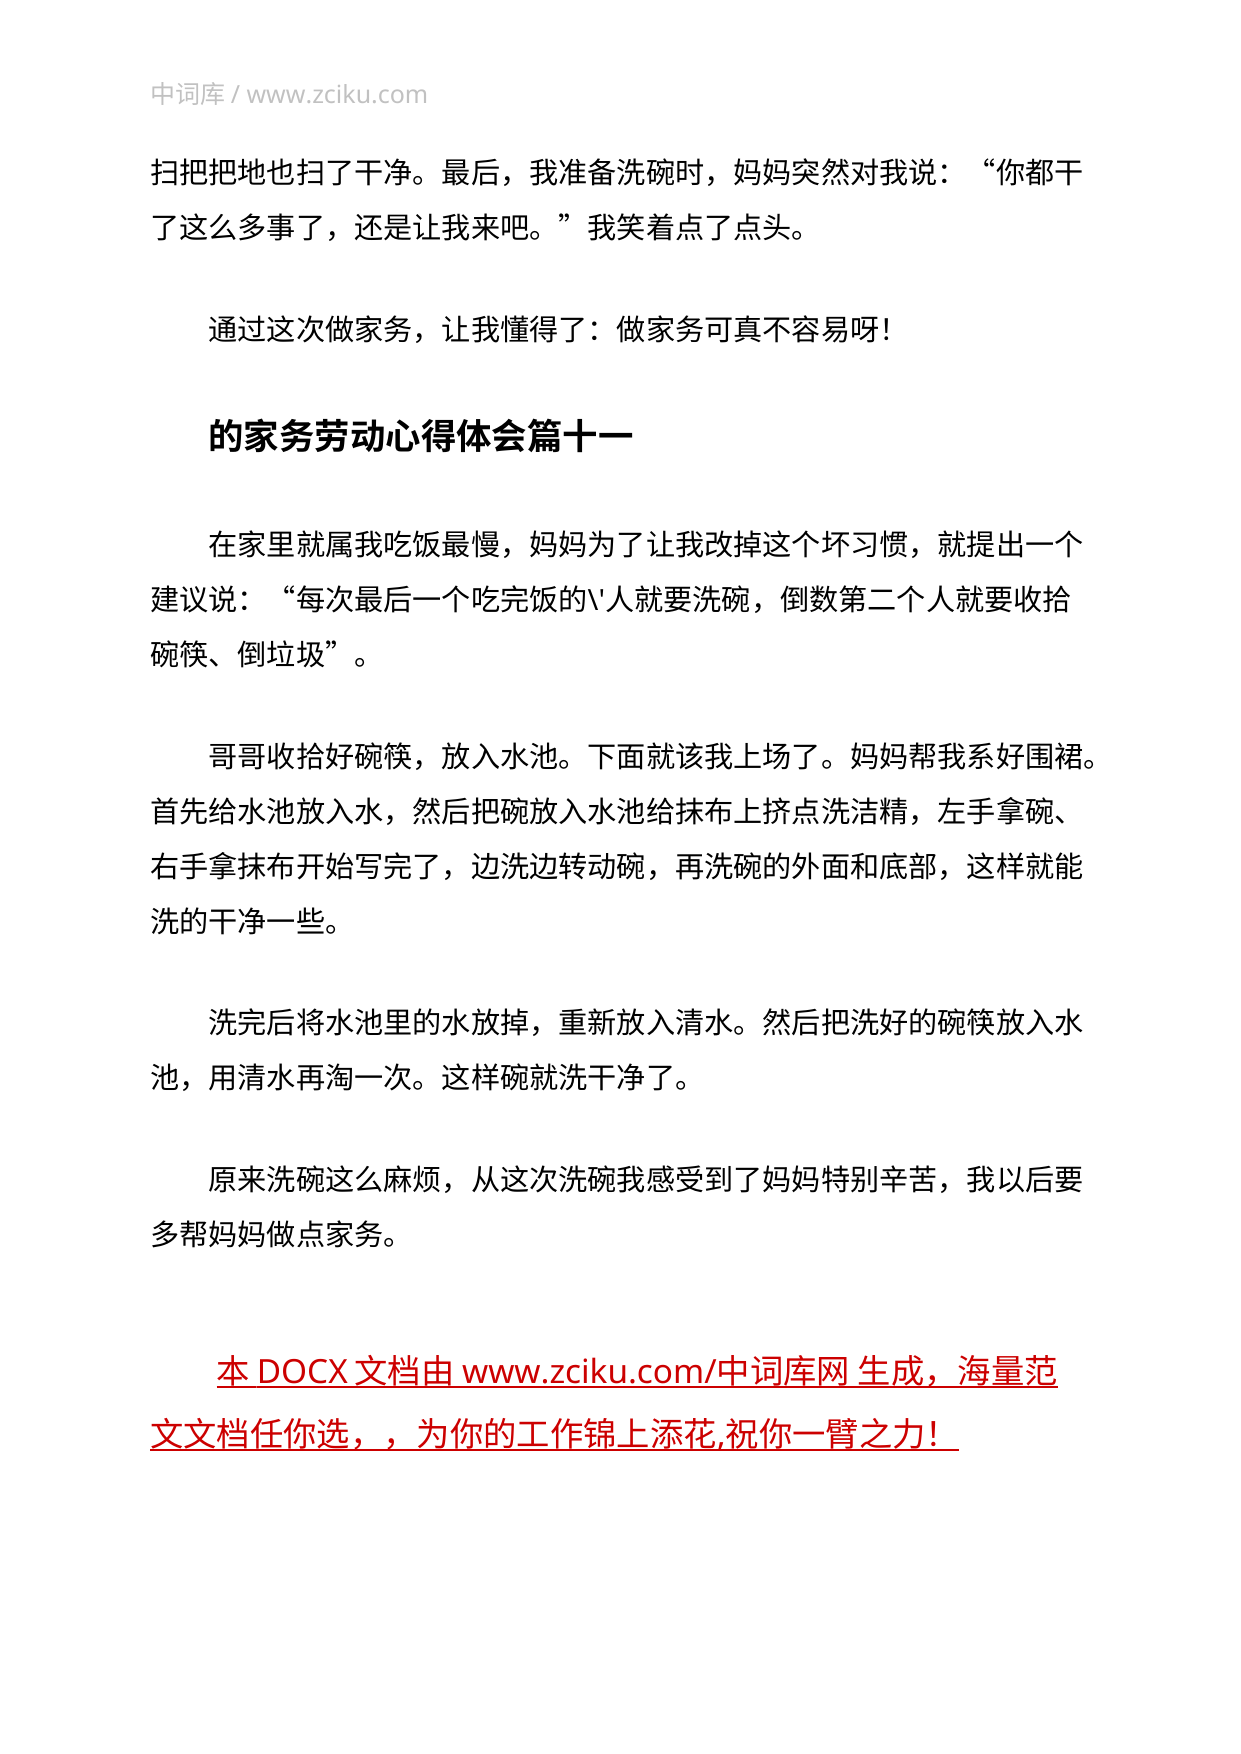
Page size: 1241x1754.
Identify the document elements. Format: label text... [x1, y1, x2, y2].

text 原来洗碗这么麻烦，从这次洗碗我感受到了妈妈特别辛苦，我以后要多帮妈妈做点家务。 [150, 1157, 1090, 1254]
text 在家里就属我吃饭最慢，妈妈为了让我改掉这个坏习惯，就提出一个建议说：“每次最后一个吃完饭的\'人就要洗碗，倒数第二个人就要收拾碗筷、倒垃圾”。 [150, 522, 1090, 674]
text 洗完后将水池里的水放掉，重新放入清水。然后把洗好的碗筷放入水池，用清水再淘一次。这样碗就洗干净了。 [150, 1000, 1090, 1097]
text 哥哥收拾好碗筷，放入水池。下面就该我上场了。妈妈帮我系好围裙。首先给水池放入水，然后把碗放入水池给抹布上挤点洗洁精，左手拿碗、右手拿抹布开始写完了，边洗边转动碗，再洗碗的外面和底部，这样就能洗的干净一些。 [150, 733, 1090, 941]
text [150, 150, 1090, 247]
text 本DOCX文档由 www.zciku.com/中词库网 生成，海量范文文档任你选，，为你的工作锦上添花,祝你一臂之力！ [150, 1344, 1090, 1456]
text 的家务劳动心得体会篇十一 [150, 408, 1090, 460]
text 通过这次做家务，让我懂得了：做家务可真不容易呀！ [150, 307, 1090, 349]
